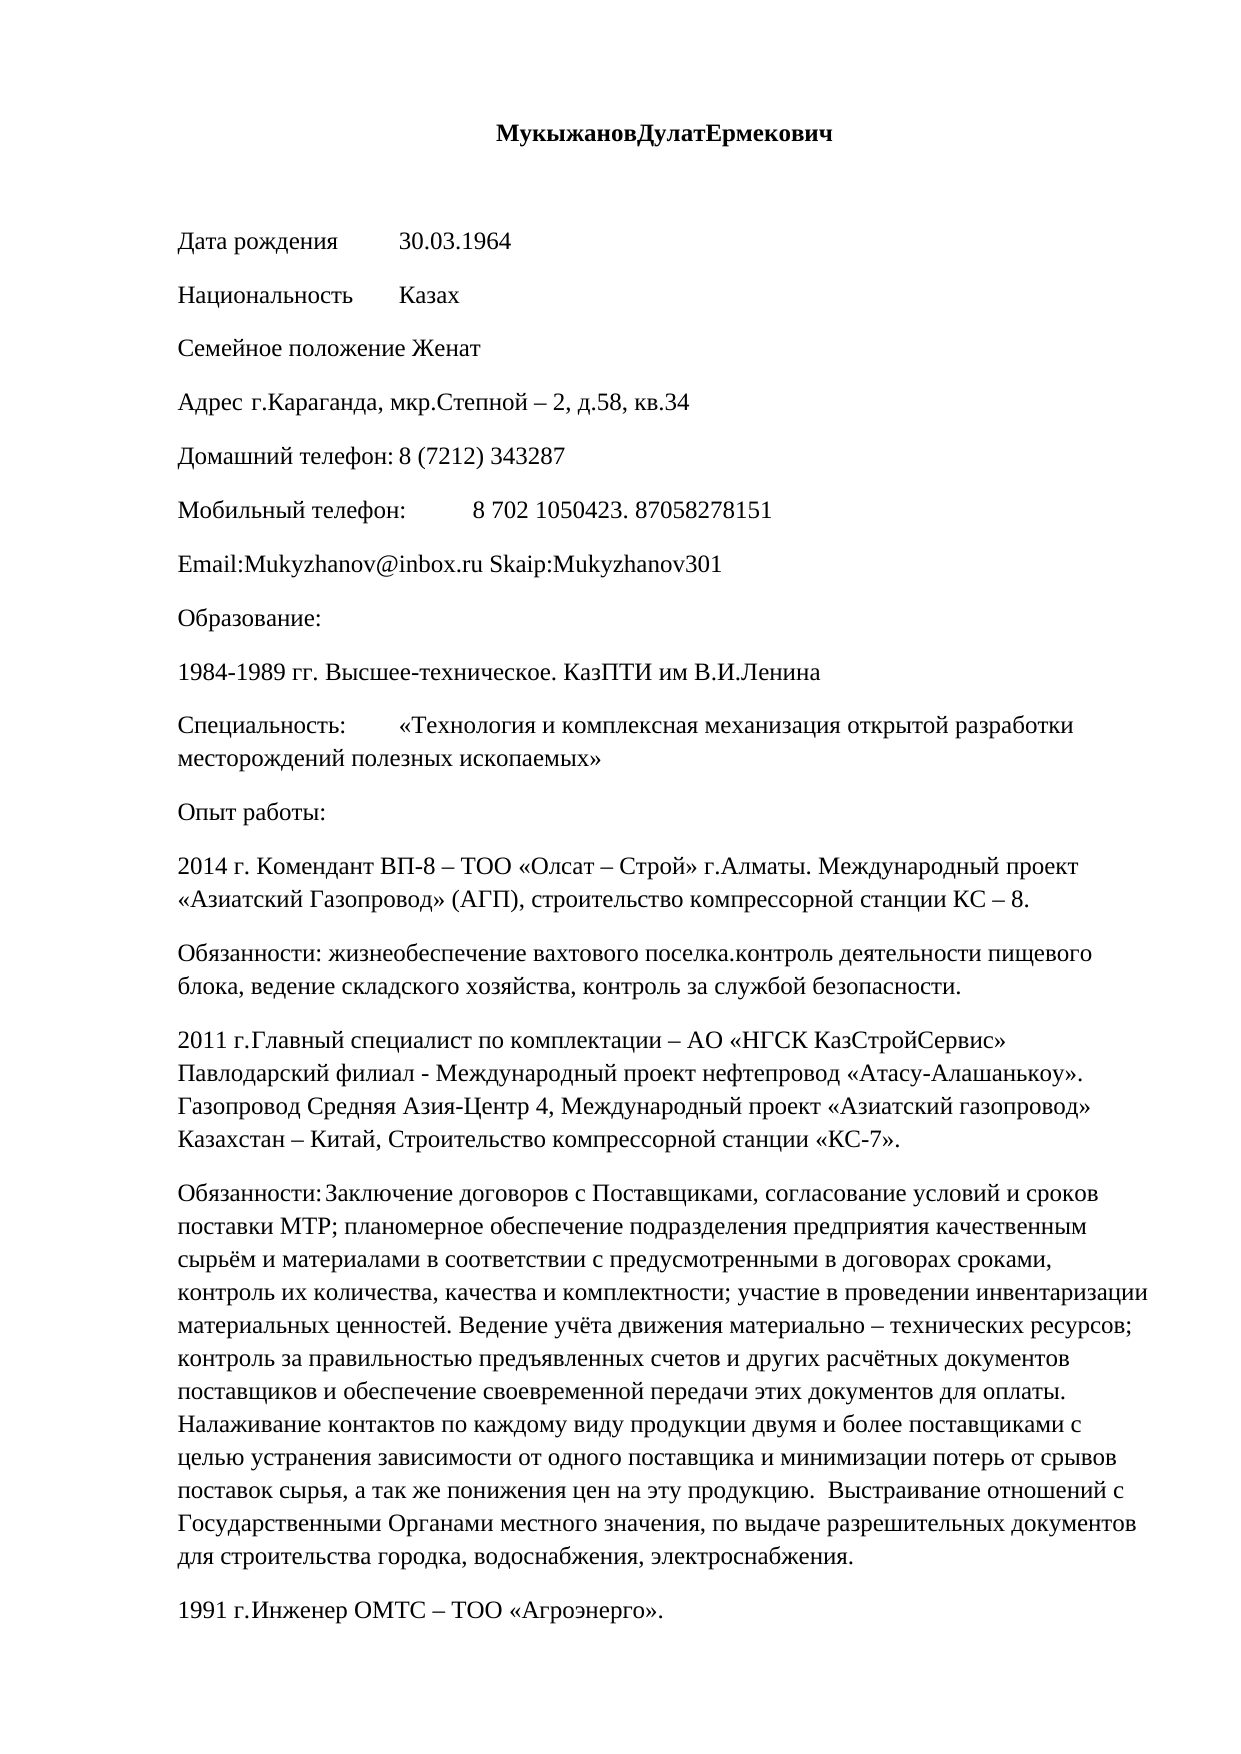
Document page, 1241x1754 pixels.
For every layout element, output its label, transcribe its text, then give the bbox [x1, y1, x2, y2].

text Дата рождения 30.03.1964 [177, 226, 1152, 254]
text Образование: [177, 603, 1152, 632]
text 1991 г. Инженер ОМТС – ТОО «Агроэнерго». [177, 1595, 1152, 1624]
text Email:Mukyzhanov@inbox.ru Skaip:Mukyzhanov301 [177, 549, 1152, 578]
text МукыжановДулатЕрмекович [177, 118, 1152, 147]
text Адрес г.Караганда, мкр.Степной – 2, д.58, кв.34 [177, 387, 1152, 416]
text Национальность Казах [177, 280, 1152, 308]
text Семейное положение Женат [177, 333, 1152, 362]
text Специальность: «Технология и комплексная механизация открытой разработки месторождений полезных ископаемых» [177, 711, 1152, 772]
text Обязанности: жизнеобеспечение вахтового поселка.контроль деятельности пищевого блока, ведение складского хозяйства, контроль за службой безопасности. [177, 938, 1152, 1000]
text 1984-1989 гг. Высшее-техническое. КазПТИ им В.И.Ленина [177, 657, 1152, 685]
text 2014 г. Комендант ВП-8 – ТОО «Олсат – Строй» г.Алматы. Международный проект «Азиатский Газопровод» (АГП), строительство компрессорной станции КС – 8. [177, 851, 1152, 913]
text Опыт работы: [177, 797, 1152, 826]
text Домашний телефон: 8 (7212) 343287 [177, 441, 1152, 470]
text Мобильный телефон: 8 702 1050423. 87058278151 [177, 495, 1152, 524]
text 2011 г. Главный специалист по комплектации – АО «НГСК КазСтройСервис» Павлодарский филиал - Международный проект нефтепровод «Атасу-Алашанькоу». Газопровод Средняя Азия-Центр 4, Международный проект «Азиатский газопровод» Казахстан – Китай, Строительство компрессорной станции «КС-7». [177, 1025, 1152, 1153]
text Обязанности: Заключение договоров с Поставщиками, согласование условий и сроков поставки МТР; планомерное обеспечение подразделения предприятия качественным сырьём и материалами в соответствии с предусмотренными в договорах сроками, контроль их количества, качества и комплектности; участие в проведении инвентаризации материальных ценностей. Ведение учёта движения материально – технических ресурсов; контроль за правильностью предъявленных счетов и других расчётных документов поставщиков и обеспечение своевременной передачи этих документов для оплаты. Налаживание контактов по каждому виду продукции двумя и более поставщиками с целью устранения зависимости от одного поставщика и минимизации потерь от срывов поставок сырья, а так же понижения цен на эту продукцию. Выстраивание отношений с Государственными Органами местного значения, по выдаче разрешительных документов для строительства городка, водоснабжения, электроснабжения. [177, 1178, 1152, 1570]
